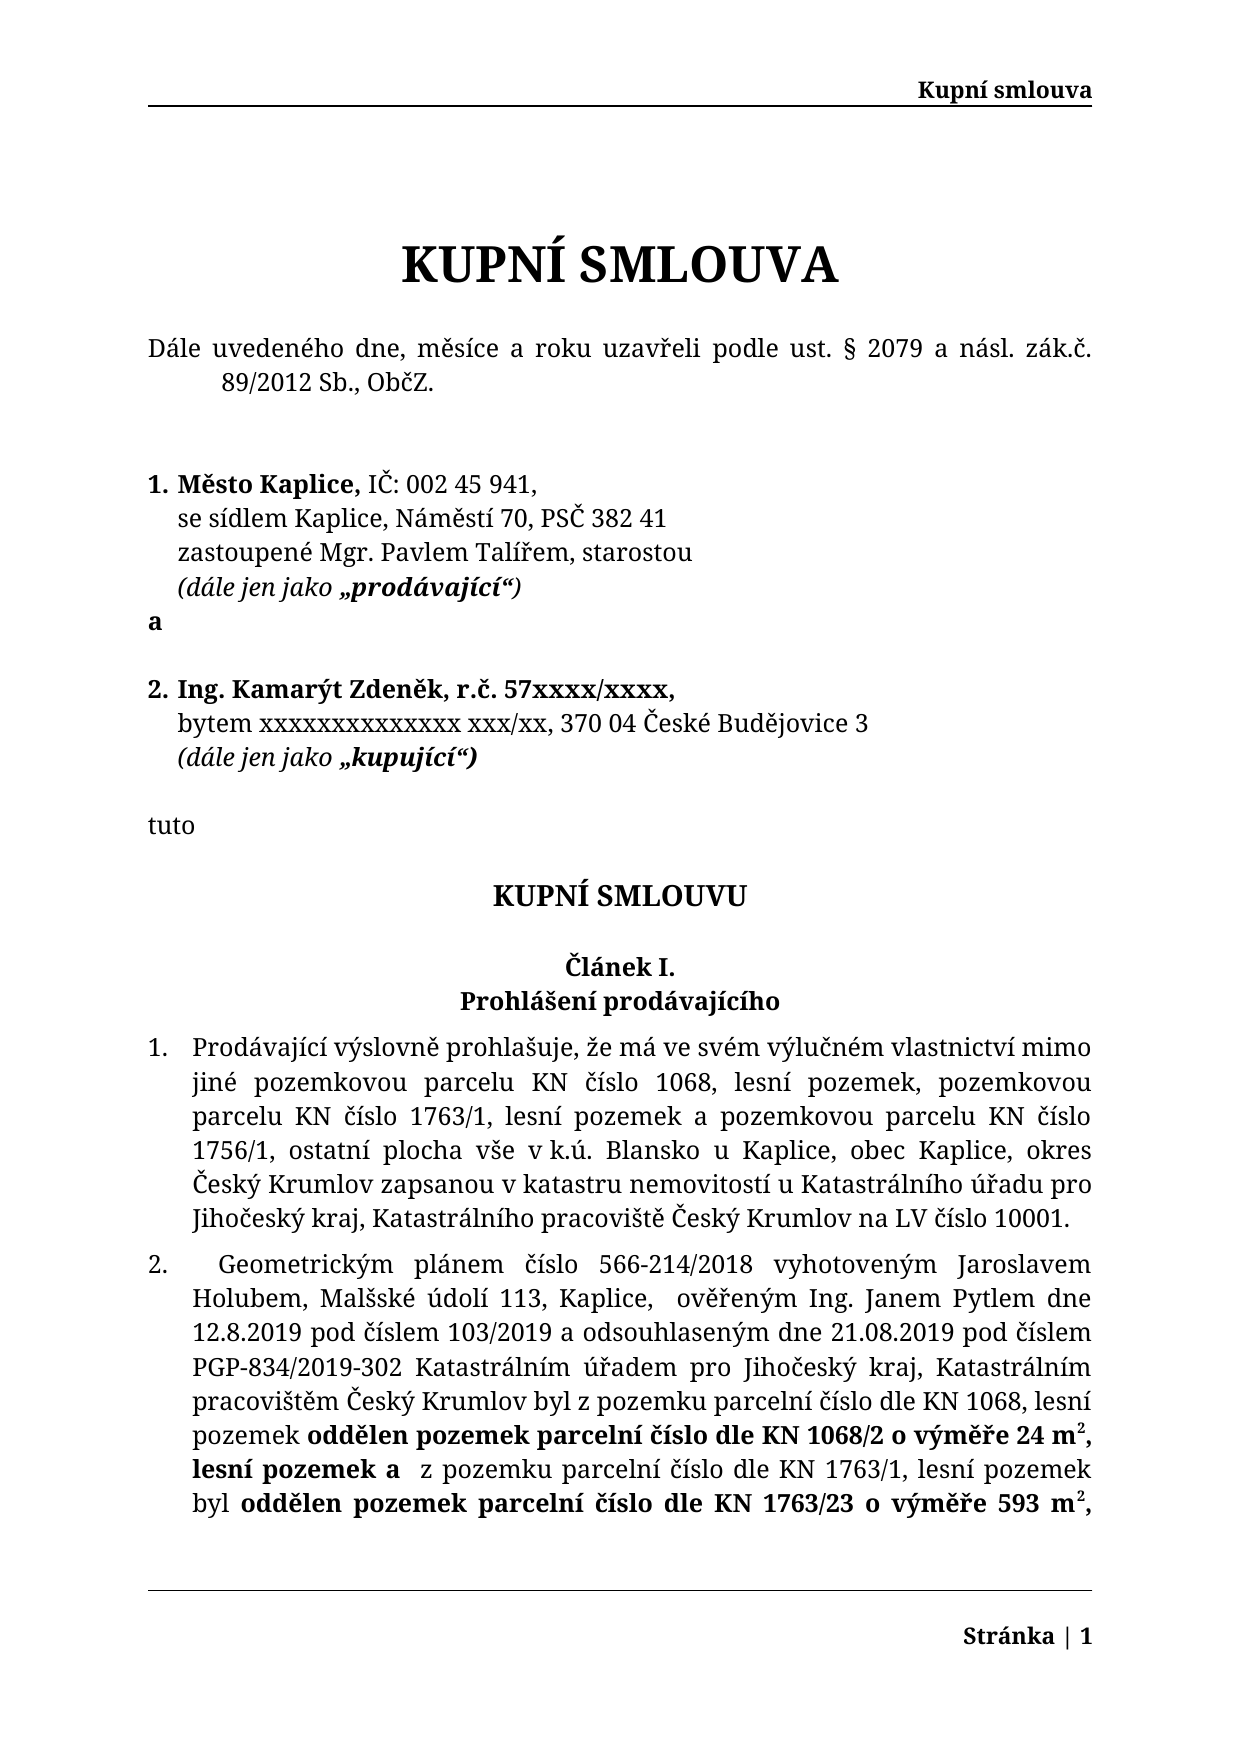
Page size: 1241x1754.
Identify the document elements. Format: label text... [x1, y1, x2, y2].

list Prodávající výslovně prohlašuje, že má ve svém výlučném vlastnictví mimo jiné pozemkovou parcelu KN číslo 1068, lesní pozemek, pozemkovou parcelu KN číslo 1763/1, lesní pozemek a pozemkovou parcelu KN číslo 1756/1, ostatní plocha vše v k.ú. Blansko u Kaplice, obec Kaplice, okres Český Krumlov zapsanou v katastru nemovitostí u Katastrálního úřadu pro Jihočeský kraj, Katastrálního pracoviště Český Krumlov na LV číslo 10001. [148, 1030, 1092, 1234]
text Dále uvedeného dne, měsíce a roku uzavřeli podle ust. § 2079 a násl. zák.č. 89/2012 Sb., ObčZ. [148, 331, 1092, 399]
text (dále jen jako „prodávající“) [177, 569, 1092, 603]
list Město Kaplice, IČ: 002 45 941, [148, 467, 1092, 501]
text zastoupené Mgr. Pavlem Talířem, starostou [148, 535, 1092, 569]
text a [148, 603, 1092, 637]
text Prohlášení prodávajícího [148, 983, 1092, 1018]
text bytem xxxxxxxxxxxxxx xxx/xx, 370 04 České Budějovice 3 [177, 705, 1092, 739]
list Ing. Kamarýt Zdeněk, r.č. 57xxxx/xxxx, [148, 671, 1092, 705]
text KUPNÍ SMLOUVA [148, 228, 1092, 297]
subtitle KUPNÍ SMLOUVU [148, 876, 1092, 915]
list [148, 1247, 1092, 1519]
text (dále jen jako „kupující“) [177, 739, 1092, 773]
text tuto [148, 808, 1092, 842]
text Článek I. [148, 949, 1092, 983]
text se sídlem Kaplice, Náměstí 70, PSČ 382 41 [148, 501, 1092, 535]
